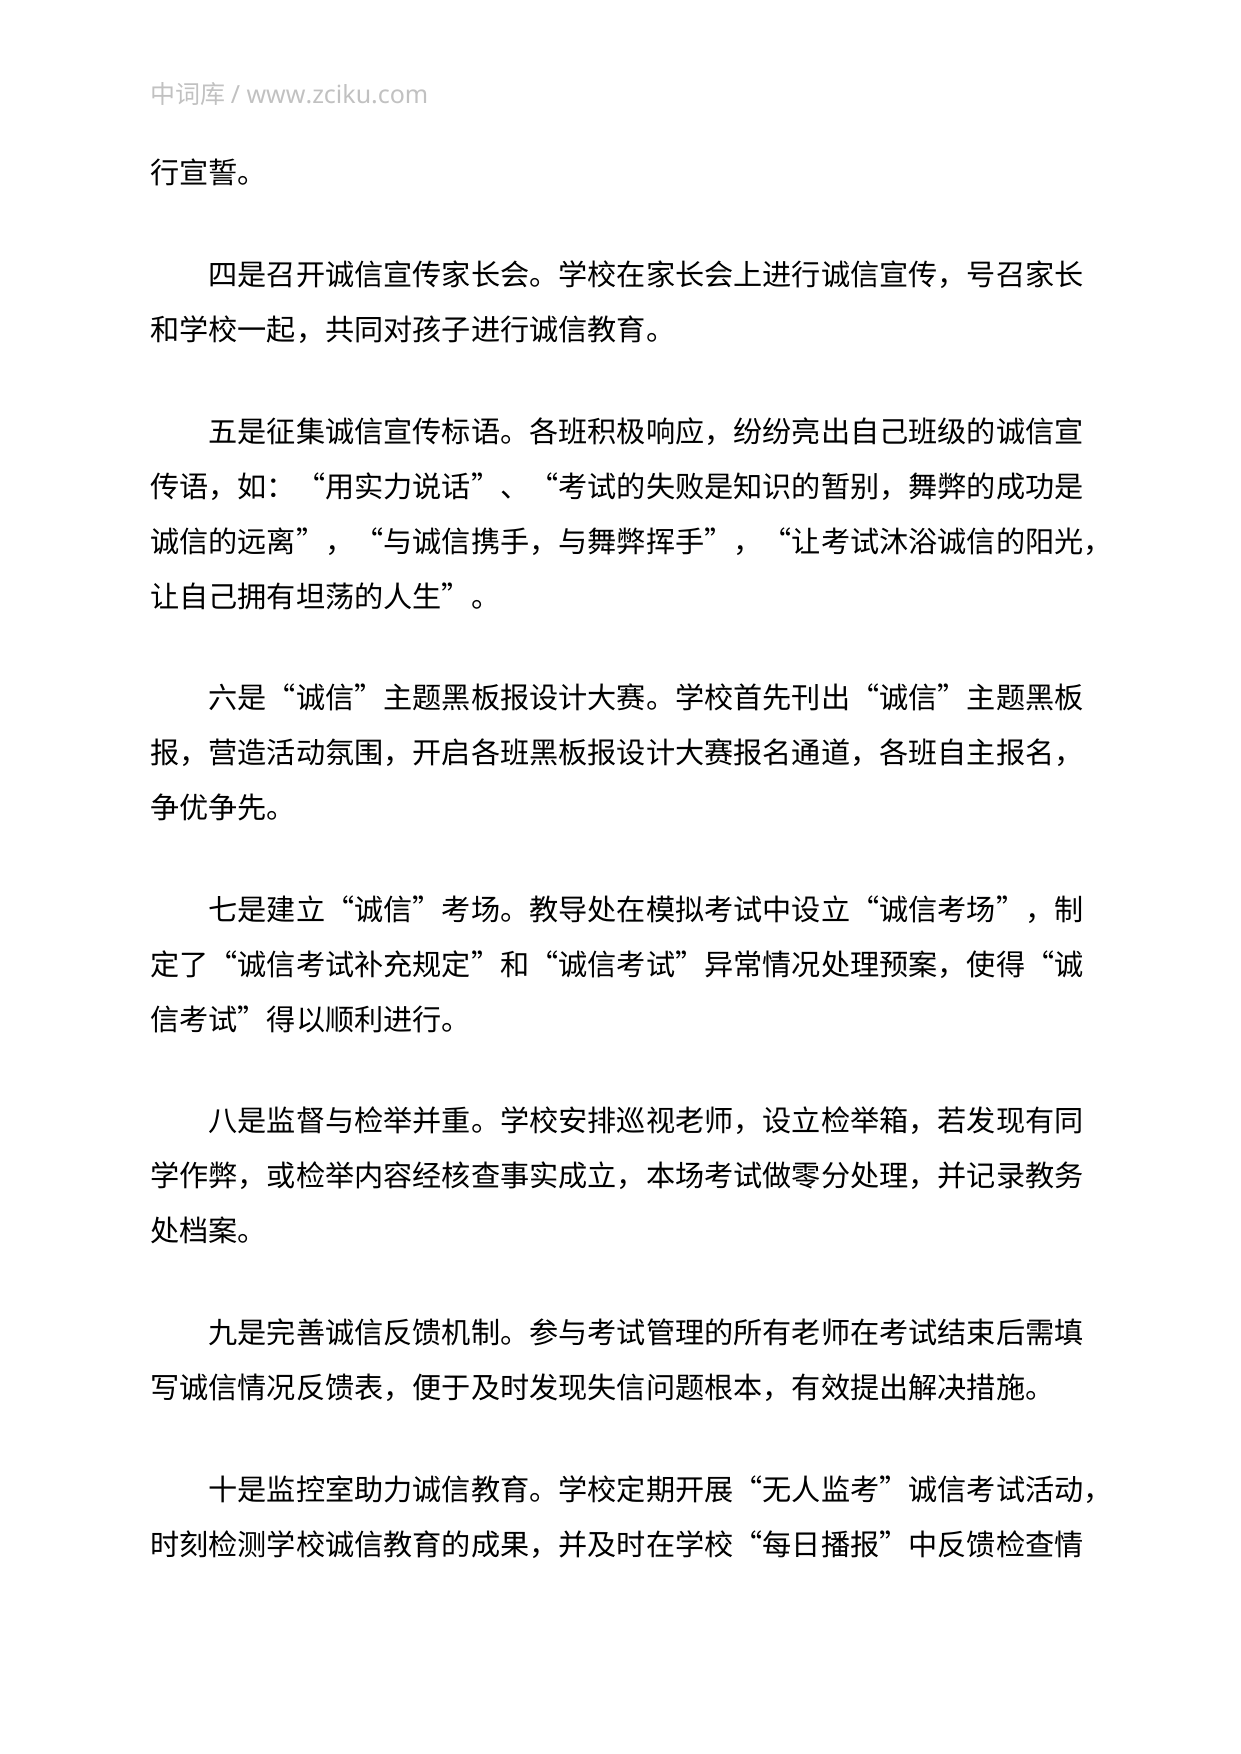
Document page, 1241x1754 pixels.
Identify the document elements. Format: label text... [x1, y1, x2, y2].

text 七是建立“诚信”考场。教导处在模拟考试中设立“诚信考场”，制定了“诚信考试补充规定”和“诚信考试”异常情况处理预案，使得“诚信考试”得以顺利进行。 [150, 886, 1090, 1038]
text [150, 150, 1090, 192]
text 五是征集诚信宣传标语。各班积极响应，纷纷亮出自己班级的诚信宣传语，如：“用实力说话”、“考试的失败是知识的暂别，舞弊的成功是诚信的远离”，“与诚信携手，与舞弊挥手”，“让考试沐浴诚信的阳光，让自己拥有坦荡的人生”。 [150, 408, 1090, 615]
text 九是完善诚信反馈机制。参与考试管理的所有老师在考试结束后需填写诚信情况反馈表，便于及时发现失信问题根本，有效提出解决措施。 [150, 1309, 1090, 1407]
text 四是召开诚信宣传家长会。学校在家长会上进行诚信宣传，号召家长和学校一起，共同对孩子进行诚信教育。 [150, 252, 1090, 349]
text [150, 1466, 1090, 1563]
text 八是监督与检举并重。学校安排巡视老师，设立检举箱，若发现有同学作弊，或检举内容经核查事实成立，本场考试做零分处理，并记录教务处档案。 [150, 1098, 1090, 1250]
text 六是“诚信”主题黑板报设计大赛。学校首先刊出“诚信”主题黑板报，营造活动氛围，开启各班黑板报设计大赛报名通道，各班自主报名，争优争先。 [150, 675, 1090, 827]
